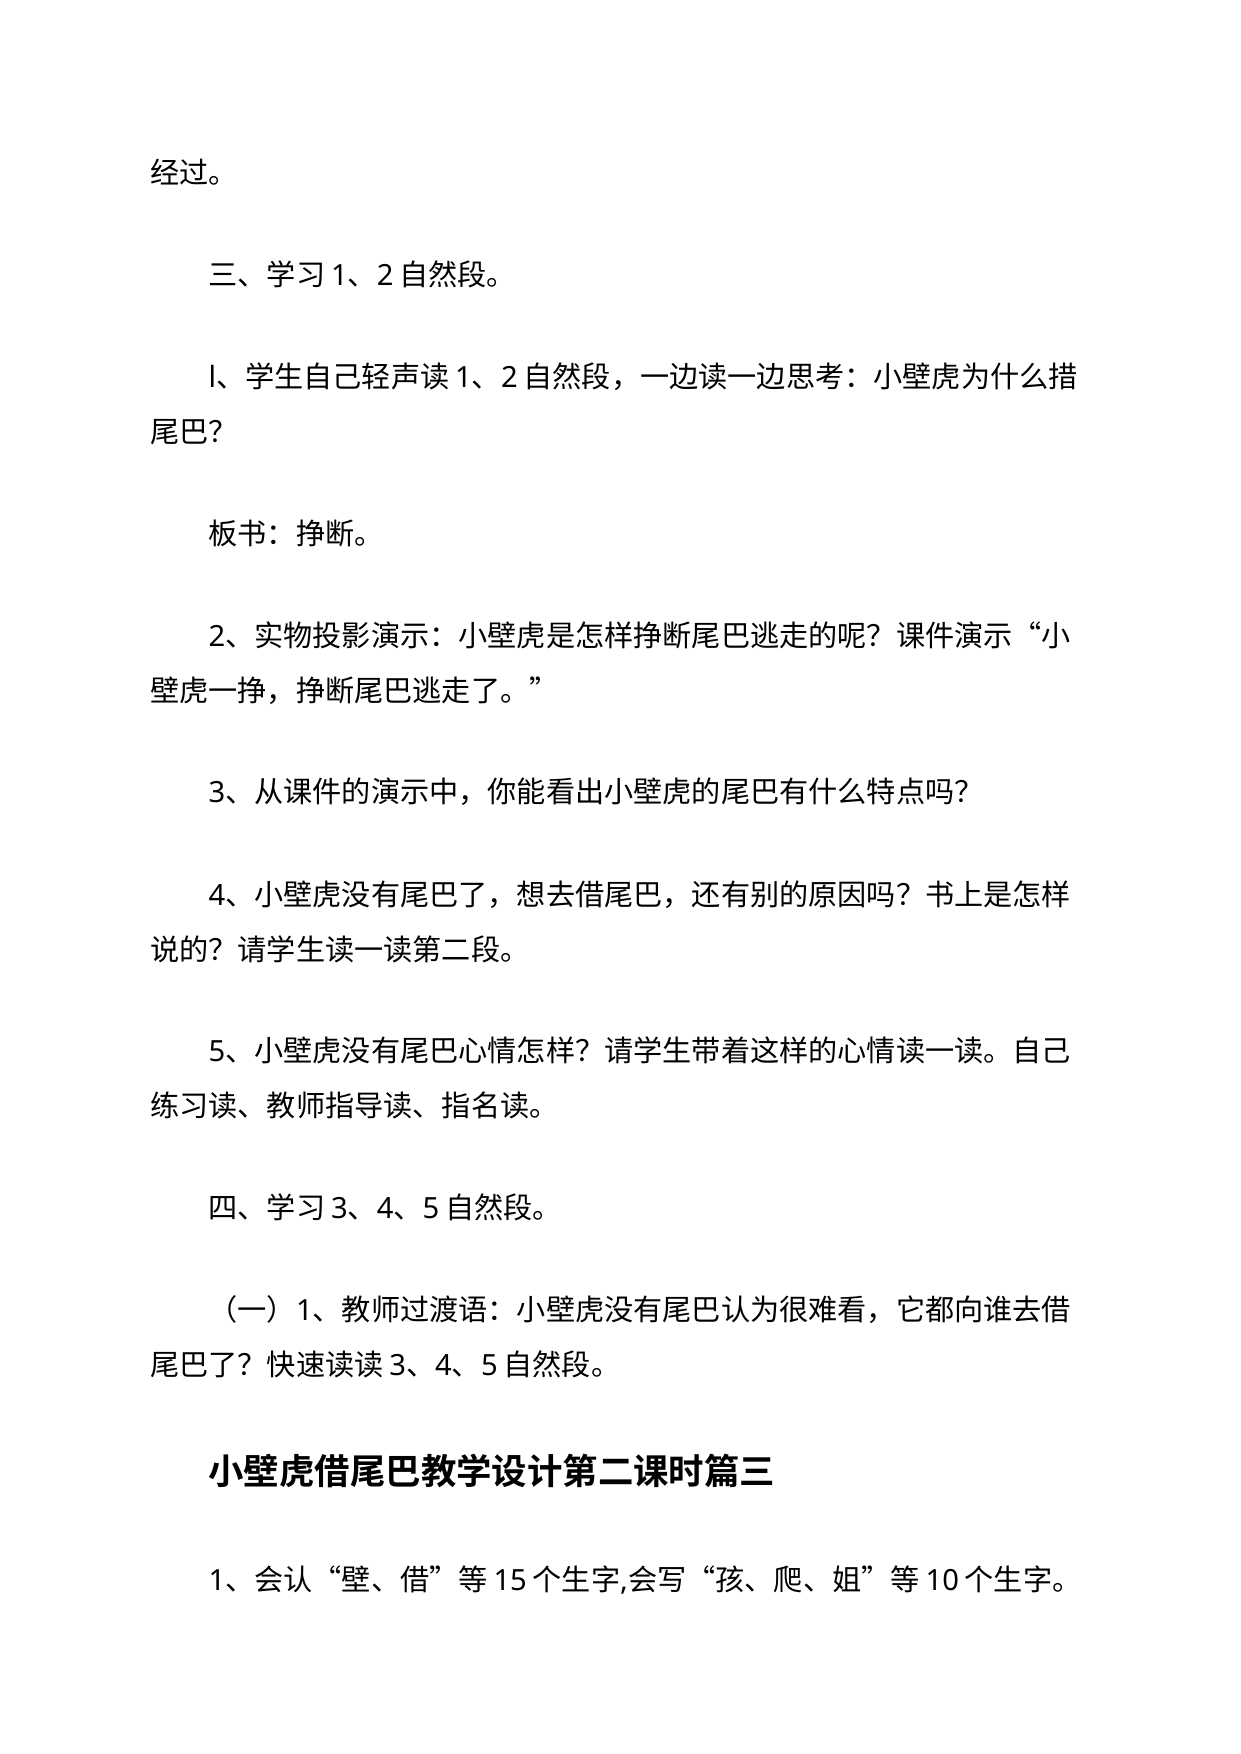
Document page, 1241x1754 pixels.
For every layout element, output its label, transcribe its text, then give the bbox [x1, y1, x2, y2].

text （一）1、教师过渡语：小壁虎没有尾巴认为很难看，它都向谁去借尾巴了？快速读读3、4、5自然段。 [150, 1287, 1090, 1384]
text l、学生自己轻声读1、2自然段，一边读一边思考：小壁虎为什么措尾巴？ [150, 354, 1090, 451]
text 2、实物投影演示：小壁虎是怎样挣断尾巴逃走的呢？课件演示“小壁虎一挣，挣断尾巴逃走了。” [150, 612, 1090, 709]
text 小壁虎借尾巴教学设计第二课时篇三 [150, 1443, 1090, 1495]
text 3、从课件的演示中，你能看出小壁虎的尾巴有什么特点吗？ [150, 769, 1090, 811]
text 四、学习3、4、5自然段。 [150, 1184, 1090, 1227]
text 5、小壁虎没有尾巴心情怎样？请学生带着这样的心情读一读。自己练习读、教师指导读、指名读。 [150, 1028, 1090, 1125]
text 1、会认“壁、借”等15个生字,会写“孩、爬、姐”等10个生字。 [150, 1557, 1090, 1599]
text 三、学习1、2自然段。 [150, 252, 1090, 294]
text 4、小壁虎没有尾巴了，想去借尾巴，还有别的原因吗？书上是怎样说的？请学生读一读第二段。 [150, 871, 1090, 968]
text 板书：挣断。 [150, 511, 1090, 553]
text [150, 150, 1090, 192]
